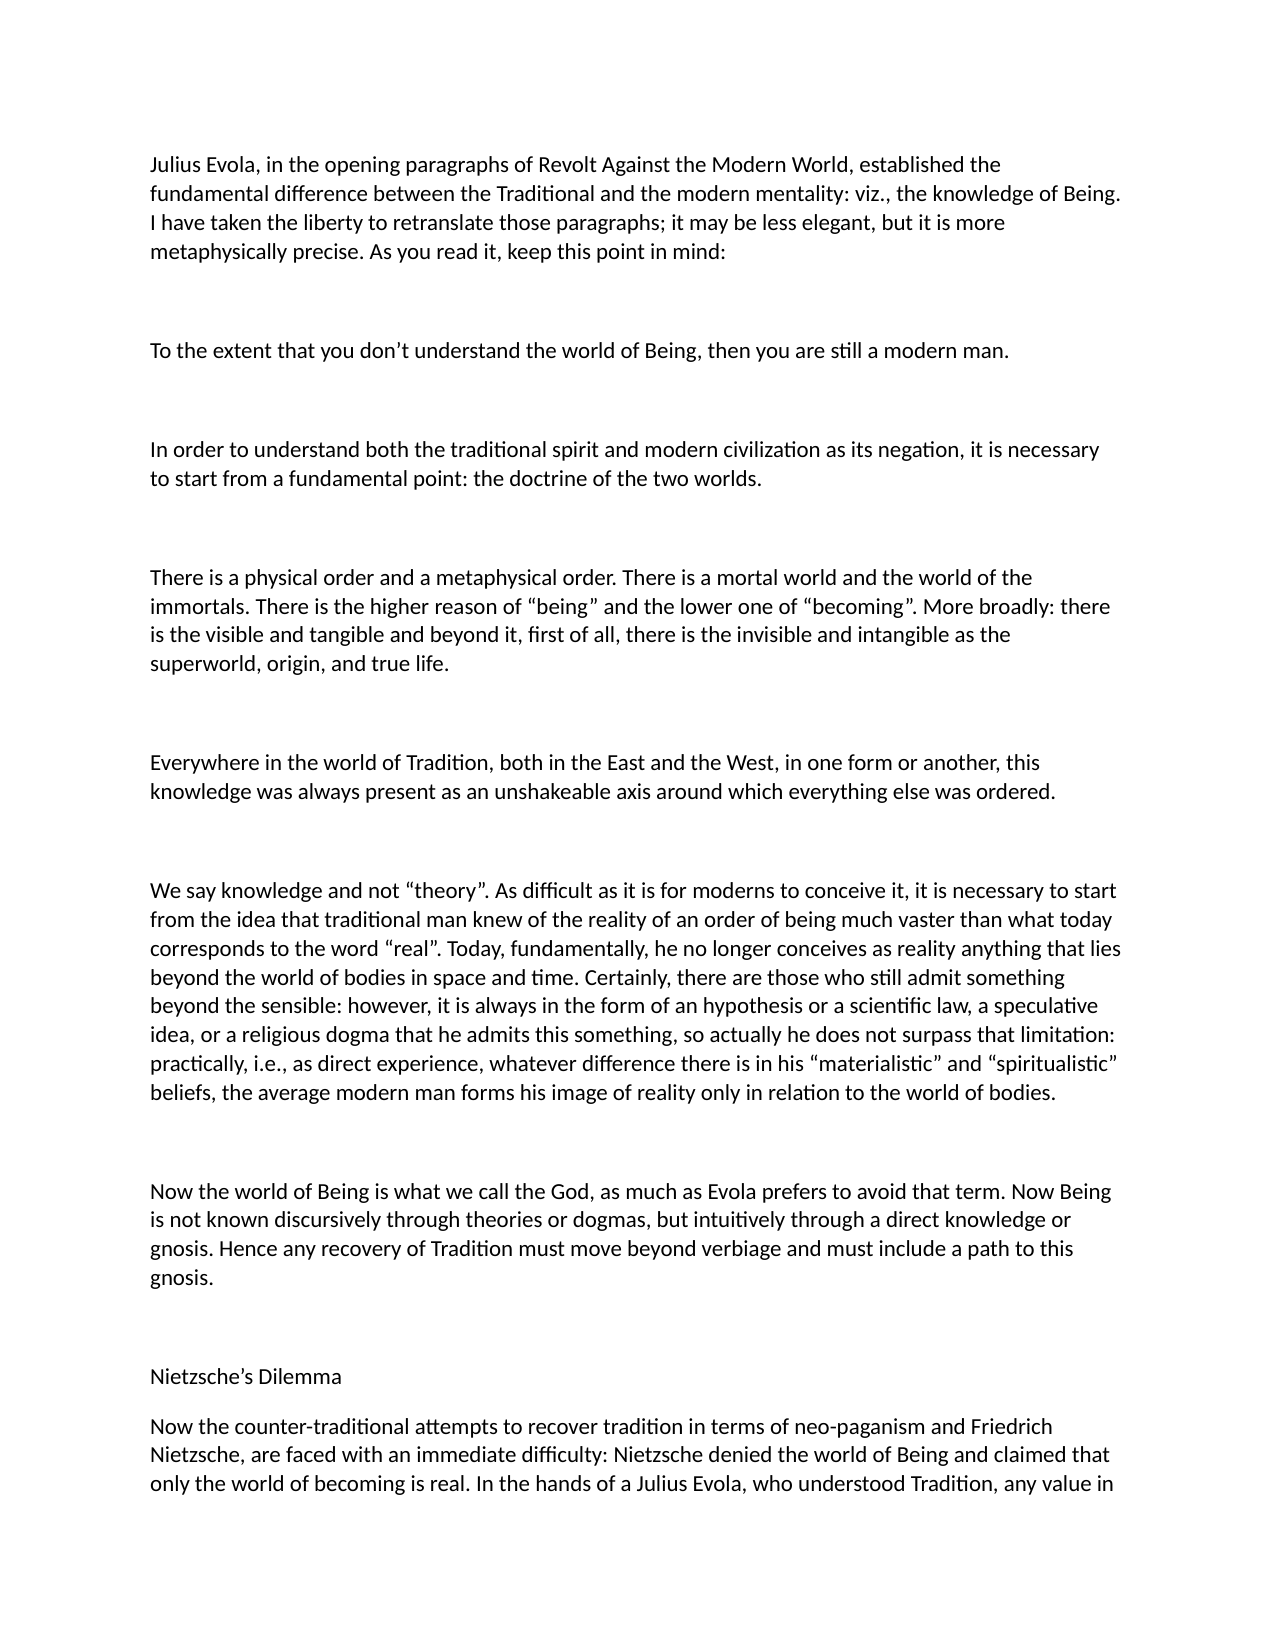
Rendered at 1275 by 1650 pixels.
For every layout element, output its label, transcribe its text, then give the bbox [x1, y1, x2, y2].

text To the extent that you don’t understand the world of Being, then you are still a modern man. [150, 335, 1125, 364]
text We say knowledge and not “theory”. As difficult as it is for moderns to conceive it, it is necessary to start from the idea that traditional man knew of the reality of an order of being much vaster than what today corresponds to the word “real”. Today, fundamentally, he no longer conceives as reality anything that lies beyond the world of bodies in space and time. Certainly, there are those who still admit something beyond the sensible: however, it is always in the form of an hypothesis or a scientific law, a speculative idea, or a religious dogma that he admits this something, so actually he does not surpass that limitation: practically, i.e., as direct experience, whatever difference there is in his “materialistic” and “spiritualistic” beliefs, the average modern man forms his image of reality only in relation to the world of bodies. [150, 876, 1125, 1106]
text In order to understand both the traditional spirit and modern civilization as its negation, it is necessary to start from a fundamental point: the doctrine of the two worlds. [150, 434, 1125, 492]
text There is a physical order and a metaphysical order. There is a mortal world and the world of the immortals. There is the higher reason of “being” and the lower one of “becoming”. More broadly: there is the visible and tangible and beyond it, first of all, there is the invisible and intangible as the superworld, origin, and true life. [150, 562, 1125, 677]
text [150, 1411, 1125, 1497]
text Everywhere in the world of Tradition, both in the East and the West, in one form or another, this knowledge was always present as an unshakeable axis around which everything else was ordered. [150, 748, 1125, 805]
text Julius Evola, in the opening paragraphs of Revolt Against the Modern World, established the fundamental difference between the Traditional and the modern mentality: viz., the knowledge of Being. I have taken the liberty to retranslate those paragraphs; it may be less elegant, but it is more metaphysically precise. As you read it, keep this point in mind: [150, 150, 1125, 265]
text Nietzsche’s Dilemma [150, 1362, 1125, 1390]
text Now the world of Being is what we call the God, as much as Evola prefers to avoid that term. Now Being is not known discursively through theories or dogmas, but intuitively through a direct knowledge or gnosis. Hence any recovery of Tradition must move beyond verbiage and must include a path to this gnosis. [150, 1176, 1125, 1291]
